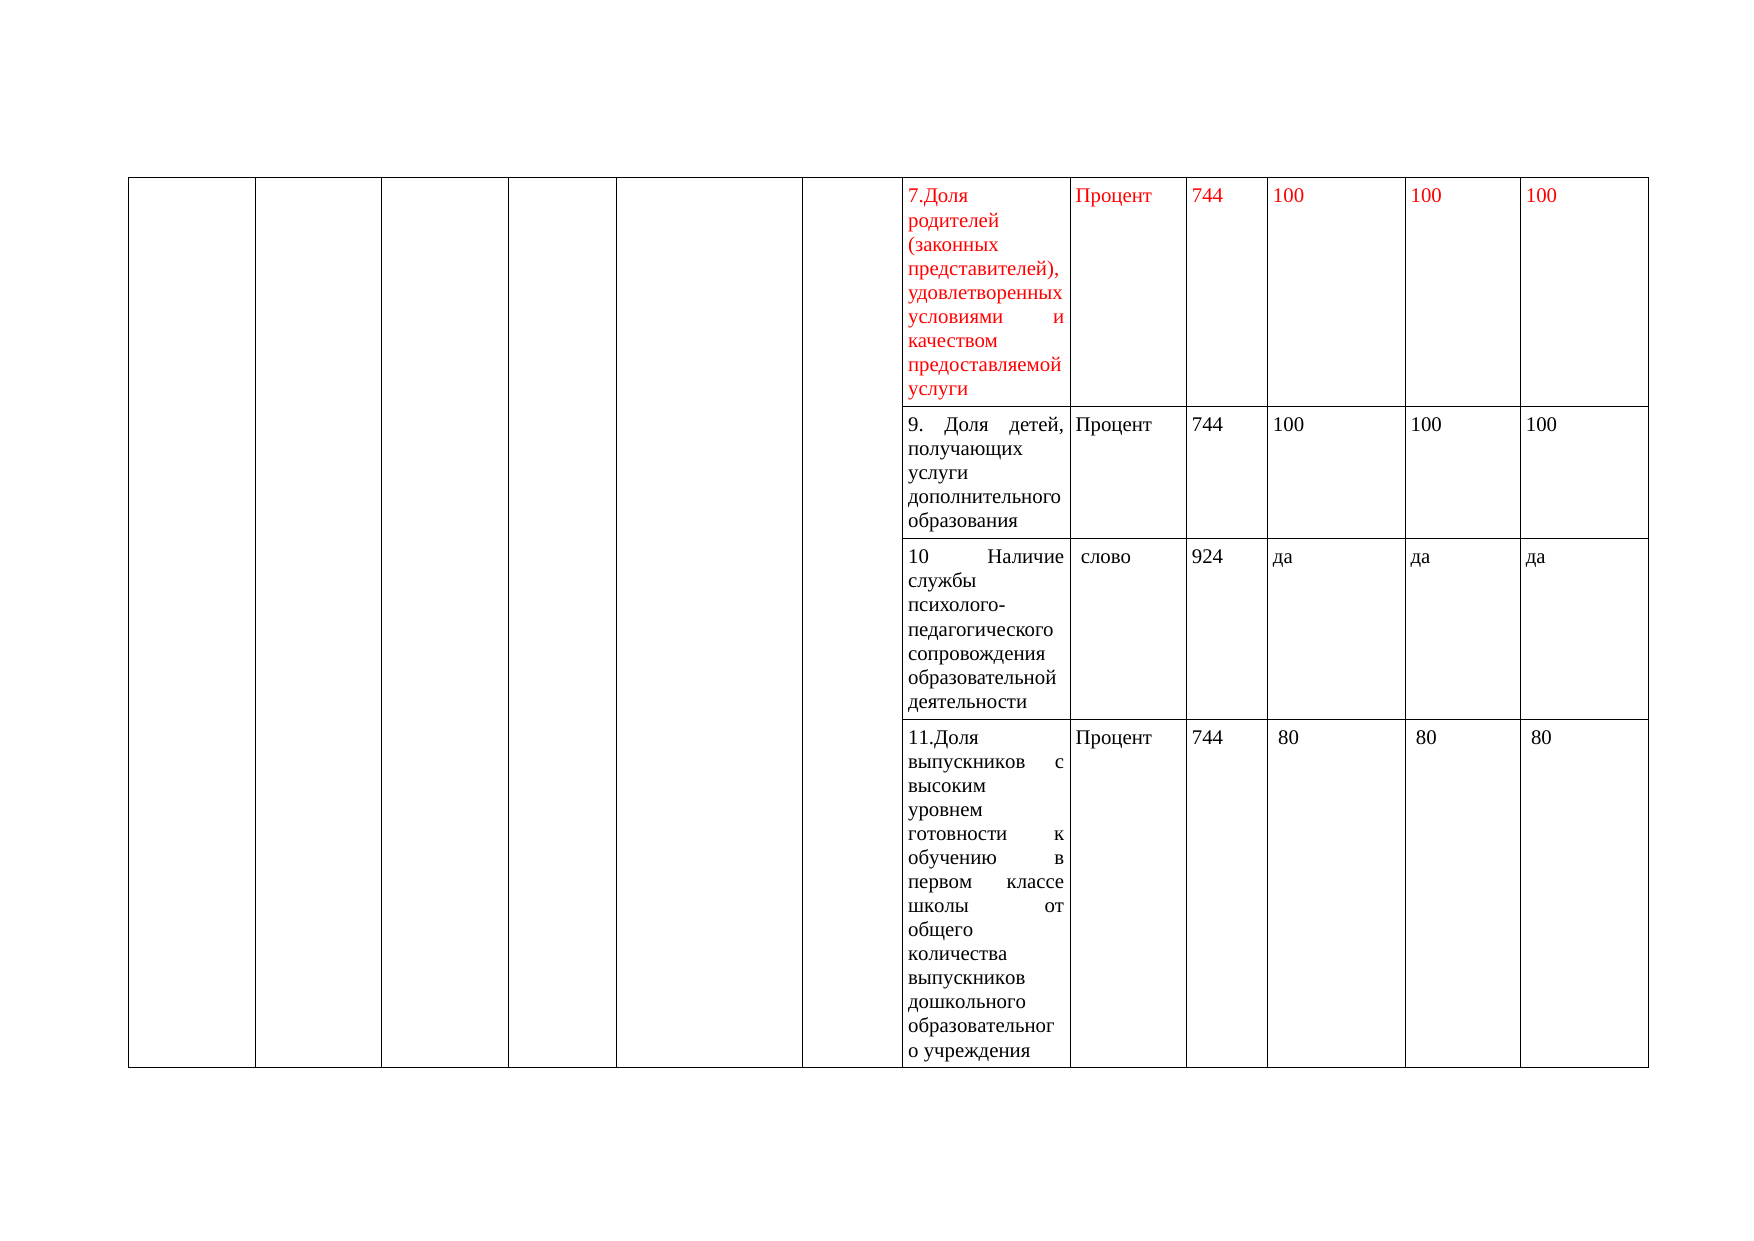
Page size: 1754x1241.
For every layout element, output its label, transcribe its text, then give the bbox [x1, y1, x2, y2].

table_cell 100 [1268, 178, 1405, 406]
table_cell да [1521, 539, 1648, 718]
table_cell 11.Доля выпускников с высоким уровнем готовности к обучению в первом классе школы от общего количества выпускников дошкольного образовательного учреждения [903, 720, 1070, 1067]
table_cell 100 [1521, 407, 1648, 538]
table_cell 744 [1187, 178, 1267, 406]
table_cell слово [1071, 539, 1186, 718]
table_cell да [1268, 539, 1405, 718]
table_cell Процент [1071, 407, 1186, 538]
table_cell 744 [1187, 407, 1267, 538]
table_cell 7.Доля родителей (законных представителей), удовлетворенных условиями и качеством предоставляемой услуги [903, 178, 1070, 406]
table_cell 100 [1406, 407, 1520, 538]
table_cell 80 [1268, 720, 1405, 1067]
table_cell 10 Наличие службы психолого- педагогического сопровождения образовательной деятельности [903, 539, 1070, 718]
table_cell Процент [1071, 178, 1186, 406]
table_cell 9. Доля детей, получающих услуги дополнительного образования [903, 407, 1070, 538]
table_cell 744 [1187, 720, 1267, 1067]
table_cell 100 [1521, 178, 1648, 406]
table_cell 100 [1406, 178, 1520, 406]
table_cell 80 [1406, 720, 1520, 1067]
table_cell Процент [1071, 720, 1186, 1067]
table_cell 80 [1521, 720, 1648, 1067]
table_cell 924 [1187, 539, 1267, 718]
table_cell 100 [1268, 407, 1405, 538]
table_cell да [1406, 539, 1520, 718]
